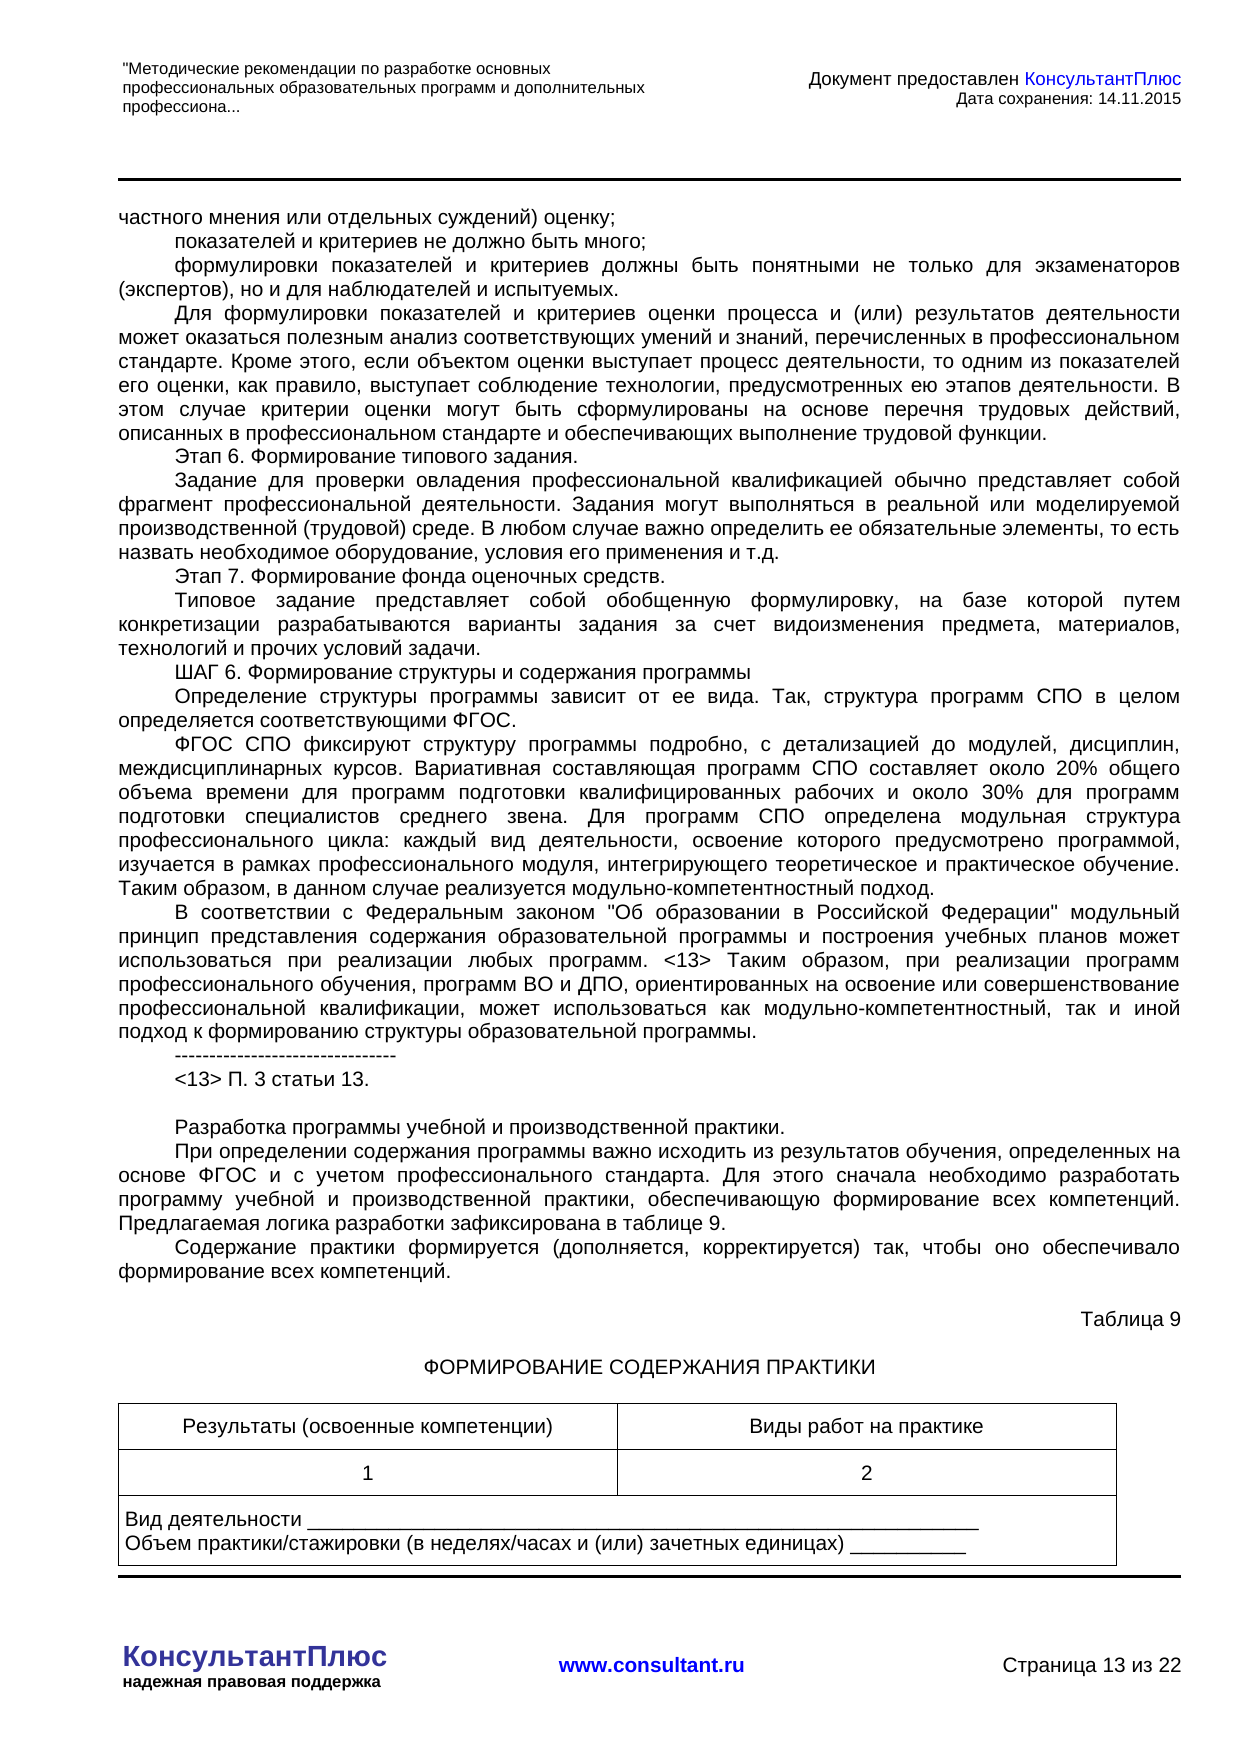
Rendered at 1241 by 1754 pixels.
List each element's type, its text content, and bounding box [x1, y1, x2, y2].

text Определение структуры программы зависит от ее вида. Так, структура программ СПО в целом определяется соответствующими ФГОС. [118, 684, 1181, 732]
text формулировки показателей и критериев должны быть понятными не только для экзаменаторов (экспертов), но и для наблюдателей и испытуемых. [118, 253, 1181, 301]
table_cell 2 [618, 1450, 1116, 1495]
text Задание для проверки овладения профессиональной квалификацией обычно представляет собой фрагмент профессиональной деятельности. Задания могут выполняться в реальной или моделируемой производственной (трудовой) среде. В любом случае важно определить ее обязательные элементы, то есть назвать необходимое оборудование, условия его применения и т.д. [118, 468, 1181, 564]
text Этап 6. Формирование типового задания. [118, 444, 1181, 468]
text Разработка программы учебной и производственной практики. [118, 1115, 1181, 1139]
text Таблица 9 [118, 1307, 1181, 1331]
text ФОРМИРОВАНИЕ СОДЕРЖАНИЯ ПРАКТИКИ [118, 1355, 1181, 1379]
text В соответствии с Федеральным законом "Об образовании в Российской Федерации" модульный принцип представления содержания образовательной программы и построения учебных планов может использоваться при реализации любых программ. <13> Таким образом, при реализации программ профессионального обучения, программ ВО и ДПО, ориентированных на освоение или совершенствование профессиональной квалификации, может использоваться как модульно-компетентностный, так и иной подход к формированию структуры образовательной программы. [118, 899, 1181, 1043]
text Содержание практики формируется (дополняется, корректируется) так, чтобы оно обеспечивало формирование всех компетенций. [118, 1235, 1181, 1283]
text Этап 7. Формирование фонда оценочных средств. [118, 564, 1181, 588]
text <13> П. 3 статьи 13. [118, 1067, 1181, 1091]
table_header Виды работ на практике [618, 1404, 1116, 1449]
text показателей и критериев не должно быть много; [118, 229, 1181, 253]
text При определении содержания программы важно исходить из результатов обучения, определенных на основе ФГОС и с учетом профессионального стандарта. Для этого сначала необходимо разработать программу учебной и производственной практики, обеспечивающую формирование всех компетенций. Предлагаемая логика разработки зафиксирована в таблице 9. [118, 1139, 1181, 1235]
table_cell 1 [119, 1450, 617, 1495]
text ФГОС СПО фиксируют структуру программы подробно, с детализацией до модулей, дисциплин, междисциплинарных курсов. Вариативная составляющая программ СПО составляет около 20% общего объема времени для программ подготовки квалифицированных рабочих и около 30% для программ подготовки специалистов среднего звена. Для программ СПО определена модульная структура профессионального цикла: каждый вид деятельности, освоение которого предусмотрено программой, изучается в рамках профессионального модуля, интегрирующего теоретическое и практическое обучение. Таким образом, в данном случае реализуется модульно-компетентностный подход. [118, 732, 1181, 899]
table_header Результаты (освоенные компетенции) [119, 1404, 617, 1449]
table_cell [119, 1496, 1116, 1565]
text Типовое задание представляет собой обобщенную формулировку, на базе которой путем конкретизации разрабатываются варианты задания за счет видоизменения предмета, материалов, технологий и прочих условий задачи. [118, 588, 1181, 660]
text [118, 205, 1181, 229]
text ШАГ 6. Формирование структуры и содержания программы [118, 660, 1181, 684]
text Для формулировки показателей и критериев оценки процесса и (или) результатов деятельности может оказаться полезным анализ соответствующих умений и знаний, перечисленных в профессиональном стандарте. Кроме этого, если объектом оценки выступает процесс деятельности, то одним из показателей его оценки, как правило, выступает соблюдение технологии, предусмотренных ею этапов деятельности. В этом случае критерии оценки могут быть сформулированы на основе перечня трудовых действий, описанных в профессиональном стандарте и обеспечивающих выполнение трудовой функции. [118, 301, 1181, 444]
text -------------------------------- [118, 1043, 1181, 1067]
